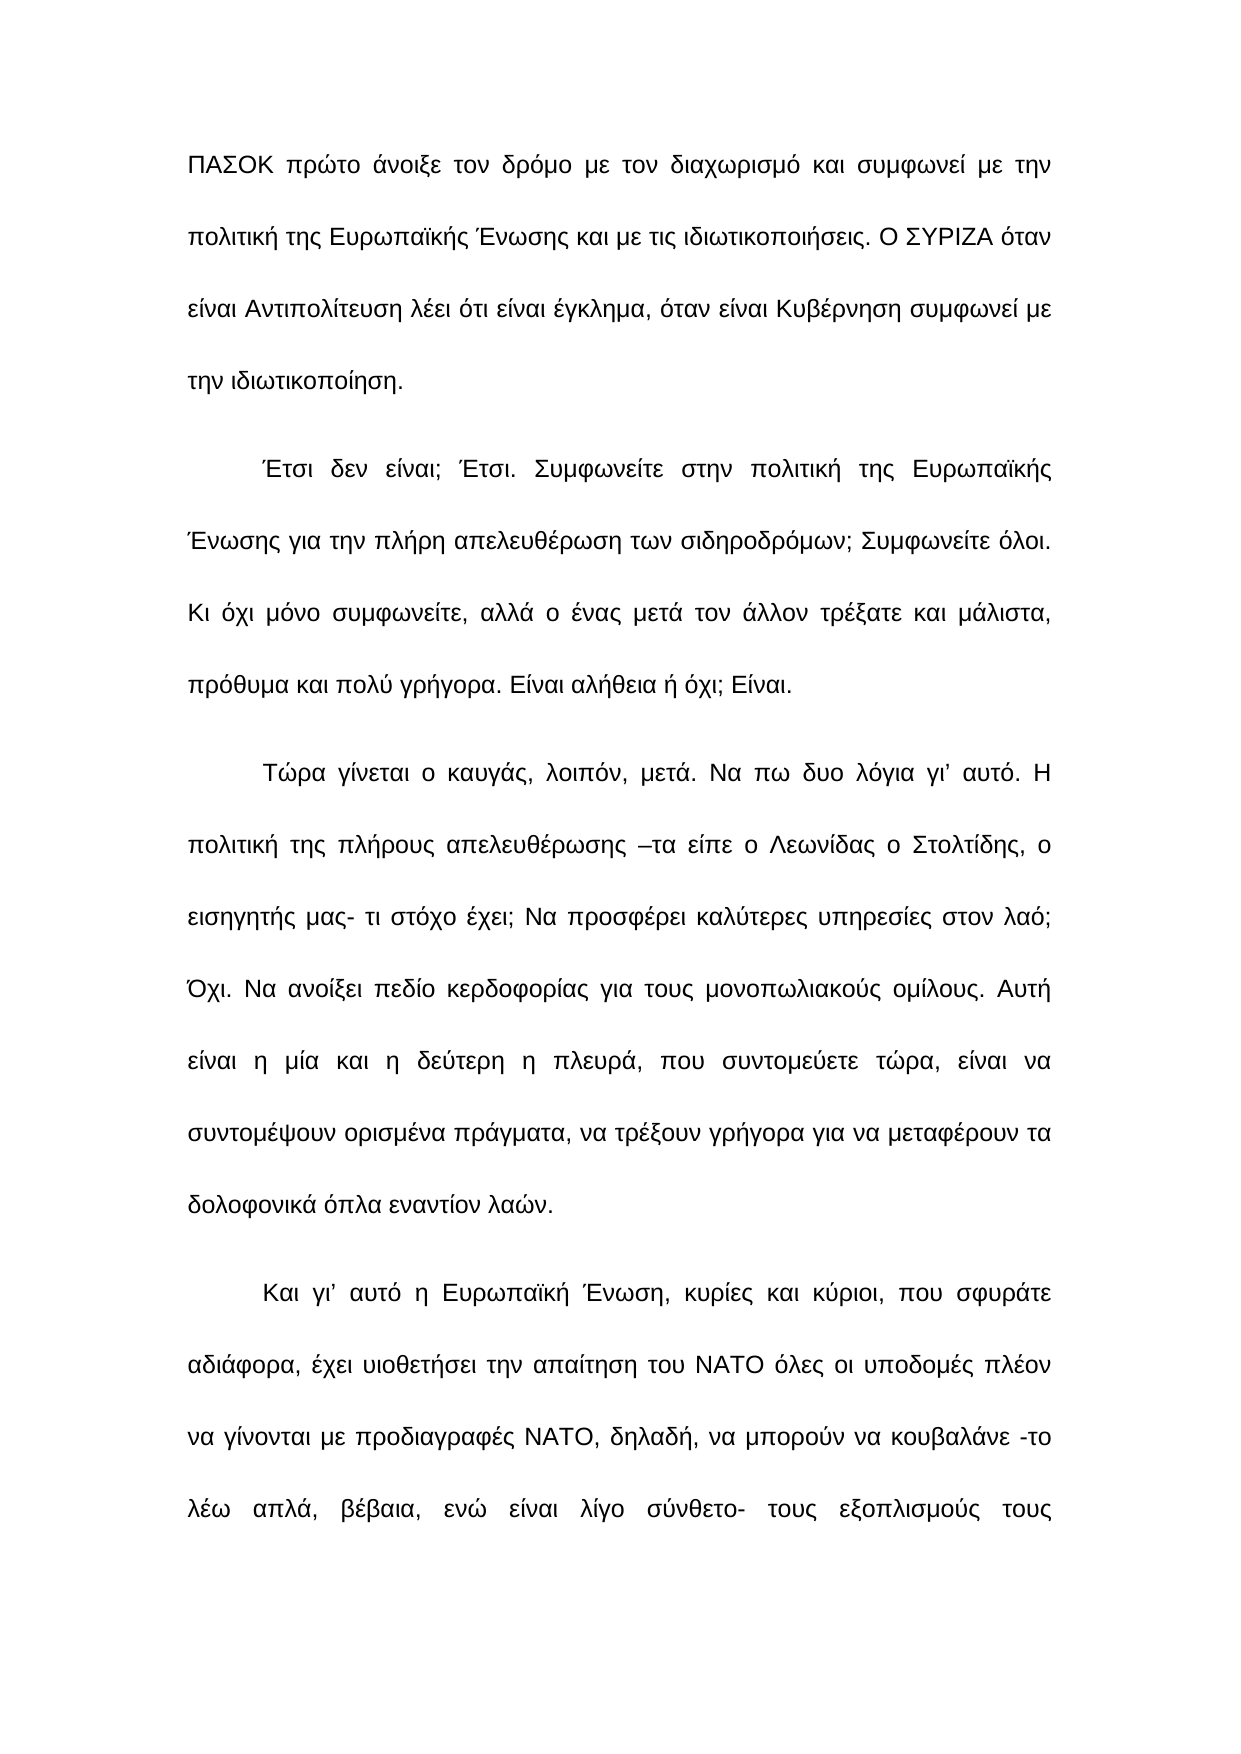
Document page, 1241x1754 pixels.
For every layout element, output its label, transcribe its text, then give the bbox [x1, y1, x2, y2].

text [187, 150, 1053, 394]
text Έτσι δεν είναι; Έτσι. Συμφωνείτε στην πολιτική της Ευρωπαϊκής Ένωσης για την πλήρη απελευθέρωση των σιδηροδρόμων; Συμφωνείτε όλοι. Κι όχι μόνο συμφωνείτε, αλλά ο ένας μετά τον άλλον τρέξατε και μάλιστα, πρόθυμα και πολύ γρήγορα. Είναι αλήθεια ή όχι; Είναι. [187, 454, 1053, 698]
text Τώρα γίνεται ο καυγάς, λοιπόν, μετά. Να πω δυο λόγια γι’ αυτό. Η πολιτική της πλήρους απελευθέρωσης –τα είπε ο Λεωνίδας ο Στολτίδης, ο εισηγητής μας- τι στόχο έχει; Να προσφέρει καλύτερες υπηρεσίες στον λαό; Όχι. Να ανοίξει πεδίο κερδοφορίας για τους μονοπωλιακούς ομίλους. Αυτή είναι η μία και η δεύτερη η πλευρά, που συντομεύετε τώρα, είναι να συντομέψουν ορισμένα πράγματα, να τρέξουν γρήγορα για να μεταφέρουν τα δολοφονικά όπλα εναντίον λαών. [187, 758, 1053, 1218]
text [187, 1278, 1053, 1522]
